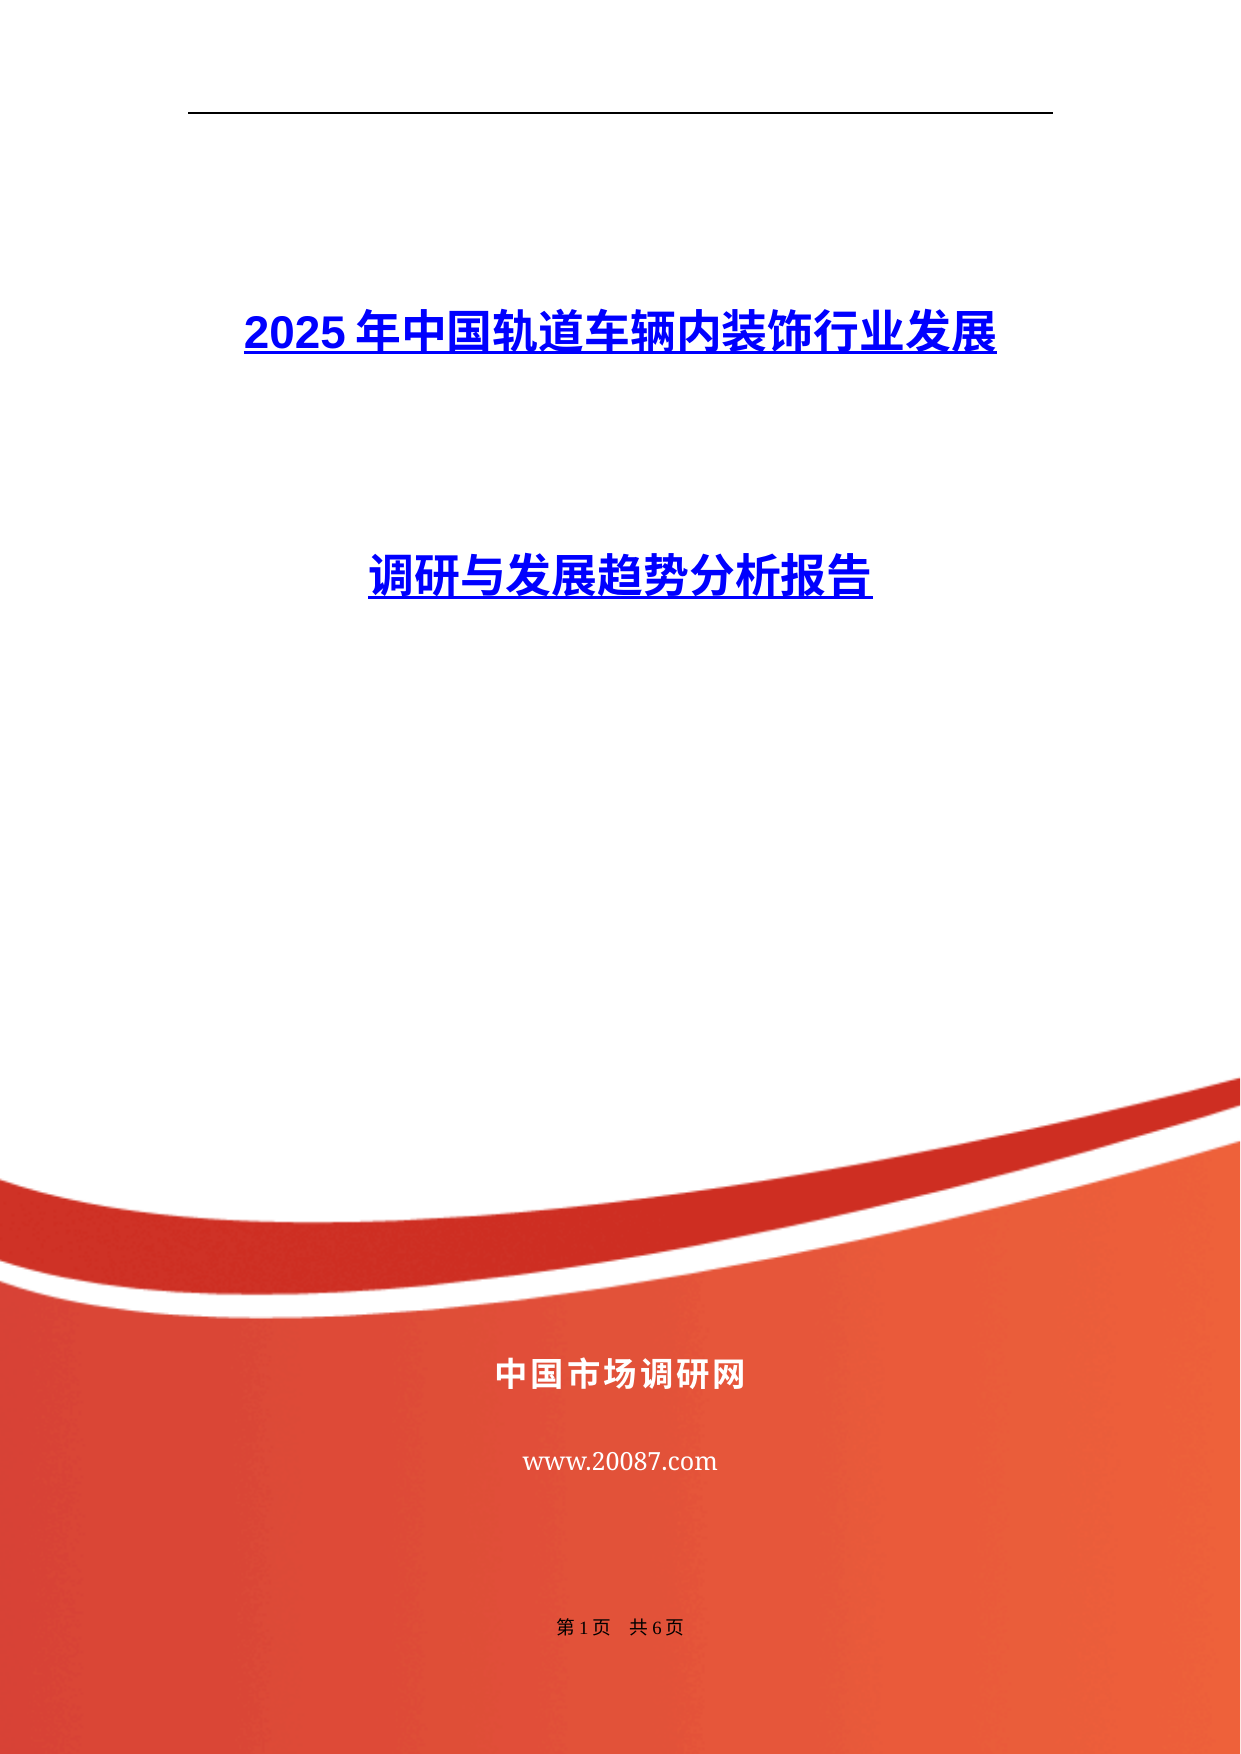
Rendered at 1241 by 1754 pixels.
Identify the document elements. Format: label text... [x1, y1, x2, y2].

text www.20087.com [187, 1428, 1053, 1493]
subtitle 中国市场调研网 [187, 1339, 1053, 1404]
table_header 2025年中国轨道车辆内装饰行业发展调研与发展趋势分析报告 [188, 207, 1053, 773]
picture [0, 1006, 1241, 1754]
